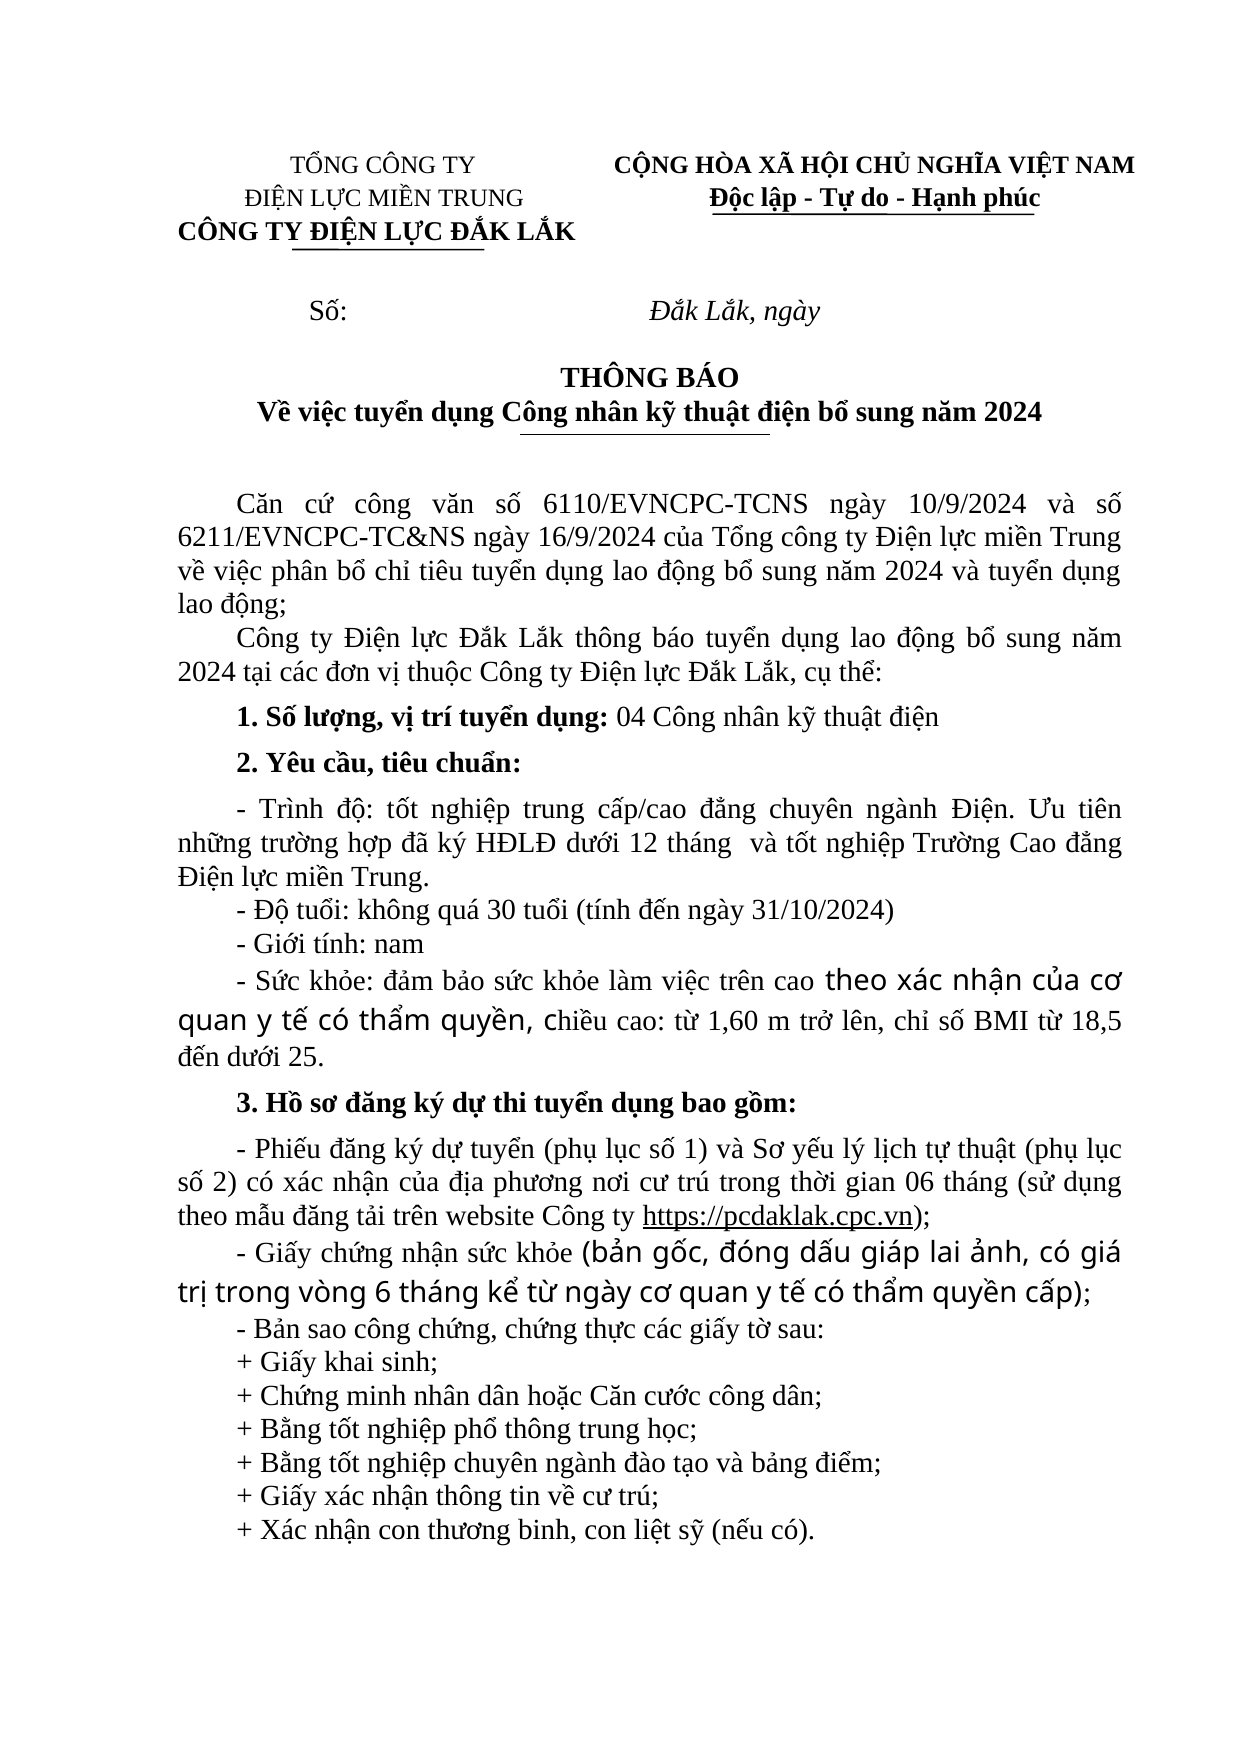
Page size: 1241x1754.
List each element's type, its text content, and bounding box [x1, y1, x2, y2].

text 3. Hồ sơ đăng ký dự thi tuyển dụng bao gồm: [177, 1085, 1122, 1118]
text - Phiếu đăng ký dự tuyển (phụ lục số 1) và Sơ yếu lý lịch tự thuật (phụ lục số 2) có xác nhận của địa phương nơi cư trú trong thời gian 06 tháng (sử dụng theo mẫu đăng tải trên website Công ty https://pcdaklak.cpc.vn); [177, 1131, 1122, 1231]
text ĐIỆN LỰC MIỀN TRUNG Độc lập - Tự do - Hạnh phúc [177, 181, 1122, 212]
text Về việc tuyển dụng Công nhân kỹ thuật điện bổ sung năm 2024 [177, 394, 1122, 427]
text - Giấy chứng nhận sức khỏe (bản gốc, đóng dấu giáp lai ảnh, có giá trị trong vòng 6 tháng kể từ ngày cơ quan y tế có thẩm quyền cấp); [177, 1231, 1122, 1311]
text TỔNG CÔNG TY CỘNG HÒA XÃ HỘI CHỦ NGHĨA VIỆT NAM [177, 150, 1122, 178]
text - Độ tuổi: không quá 30 tuổi (tính đến ngày 31/10/2024) [177, 892, 1122, 926]
text + Bằng tốt nghiệp phổ thông trung học; [177, 1411, 1122, 1445]
text - Trình độ: tốt nghiệp trung cấp/cao đẳng chuyên ngành Điện. Ưu tiên những trường hợp đã ký HĐLĐ dưới 12 tháng và tốt nghiệp Trường Cao đẳng Điện lực miền Trung. [177, 792, 1122, 892]
text + Chứng minh nhân dân hoặc Căn cước công dân; [177, 1378, 1122, 1411]
text - Giới tính: nam [177, 926, 1122, 959]
text CÔNG TY ĐIỆN LỰC ĐẮK LẮK [177, 215, 1122, 247]
text - Bản sao công chứng, chứng thực các giấy tờ sau: [177, 1311, 1122, 1344]
text Công ty Điện lực Đắk Lắk thông báo tuyển dụng lao động bổ sung năm 2024 tại các đơn vị thuộc Công ty Điện lực Đắk Lắk, cụ thể: [177, 620, 1122, 687]
text THÔNG BÁO [177, 360, 1122, 394]
text Số: Đắk Lắk, ngày [177, 293, 1122, 327]
text + Bằng tốt nghiệp chuyên ngành đào tạo và bảng điểm; [177, 1445, 1122, 1478]
text - Sức khỏe: đảm bảo sức khỏe làm việc trên cao theo xác nhận của cơ quan y tế có thẩm quyền, chiều cao: từ 1,60 m trở lên, chỉ số BMI từ 18,5 đến dưới 25. [177, 959, 1122, 1072]
text + Giấy khai sinh; [177, 1344, 1122, 1378]
text + Giấy xác nhận thông tin về cư trú; [177, 1478, 1122, 1512]
subtitle 2. Yêu cầu, tiêu chuẩn: [177, 746, 1122, 779]
text + Xác nhận con thương binh, con liệt sỹ (nếu có). [177, 1512, 1122, 1546]
text Căn cứ công văn số 6110/EVNCPC-TCNS ngày 10/9/2024 và số 6211/EVNCPC-TC&NS ngày 16/9/2024 của Tổng công ty Điện lực miền Trung về việc phân bổ chỉ tiêu tuyển dụng lao động bổ sung năm 2024 và tuyển dụng lao động; [177, 486, 1122, 620]
subtitle 1. Số lượng, vị trí tuyển dụng: 04 Công nhân kỹ thuật điện [177, 699, 1122, 733]
